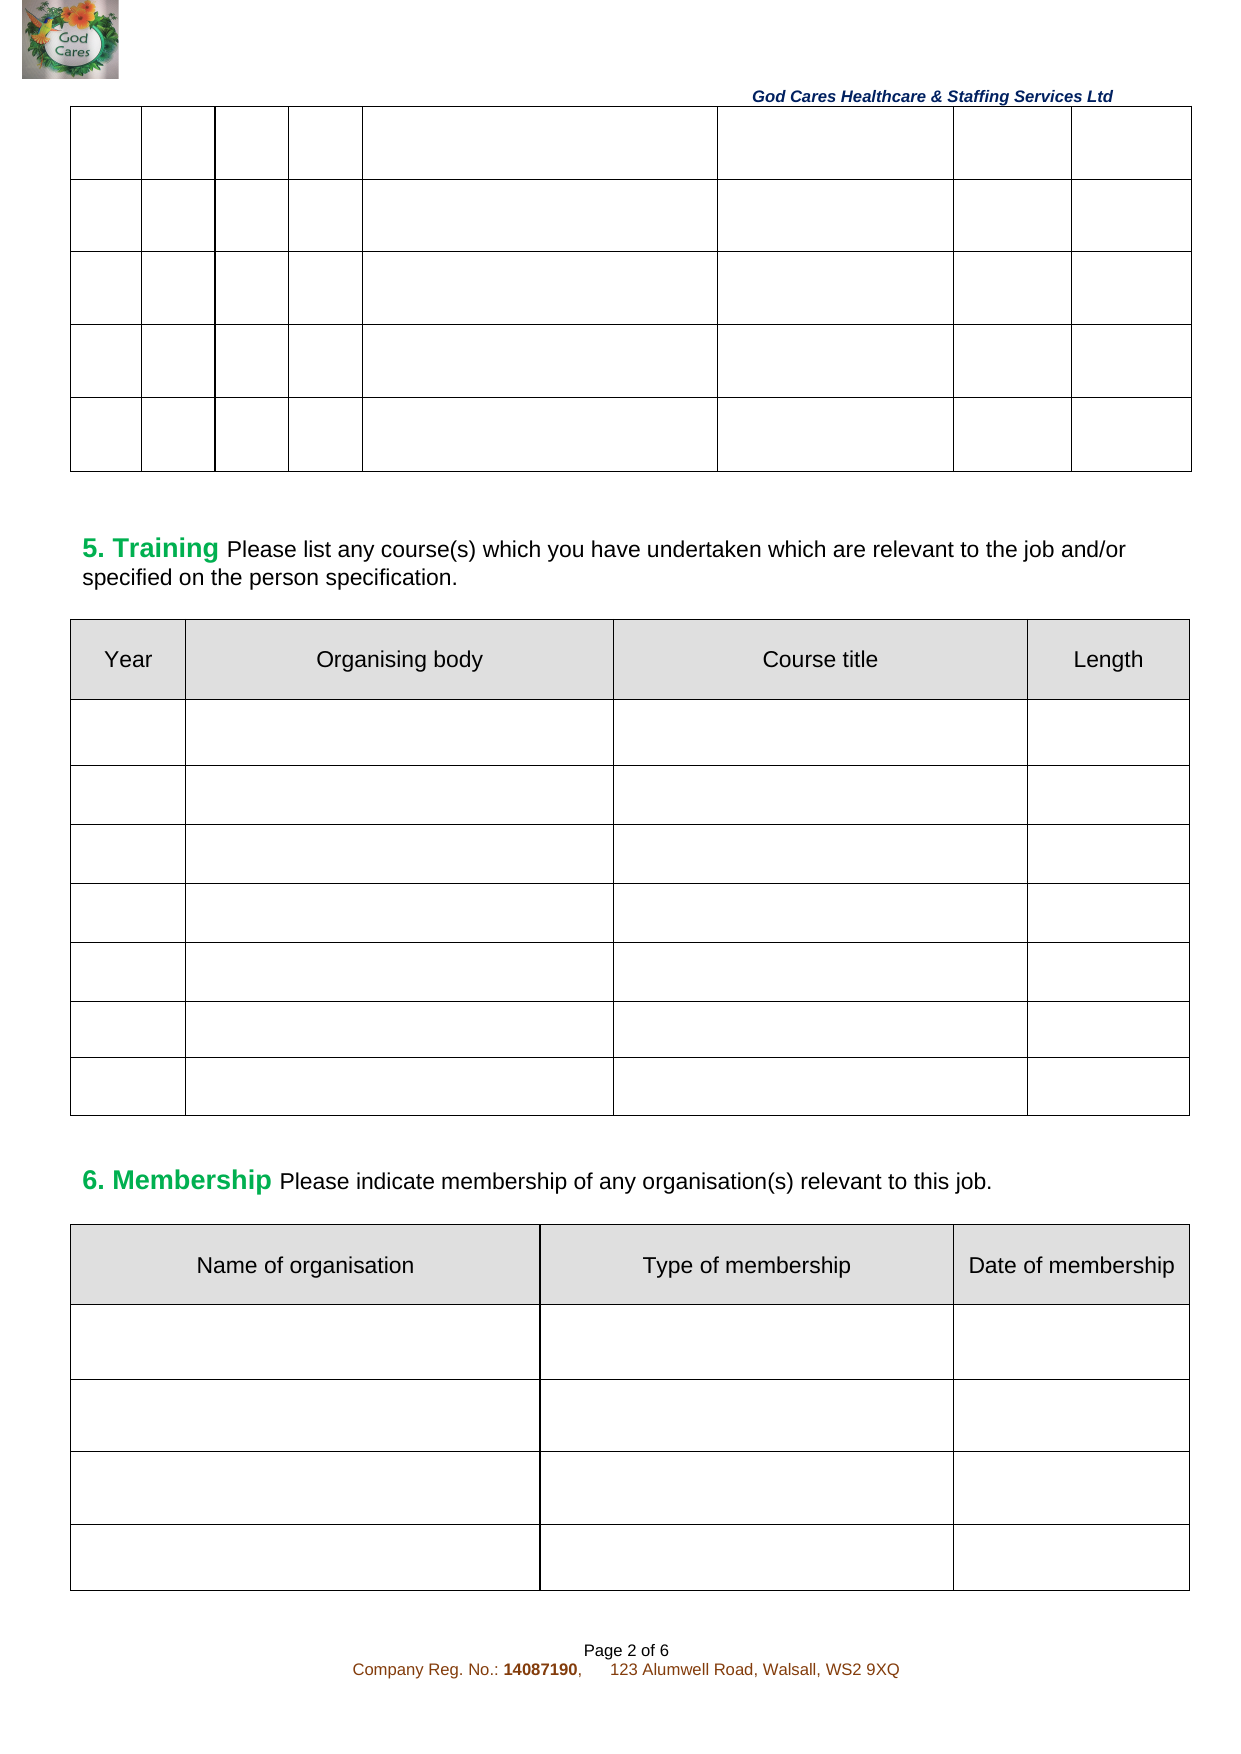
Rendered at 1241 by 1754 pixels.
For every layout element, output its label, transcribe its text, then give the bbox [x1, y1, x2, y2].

table_cell [71, 180, 141, 251]
table_cell [289, 107, 362, 178]
table_cell [71, 825, 185, 883]
table_cell [186, 825, 613, 883]
table_cell [142, 398, 214, 471]
table_cell [216, 325, 288, 397]
table_cell [614, 1058, 1027, 1115]
table_cell [186, 766, 613, 824]
table_cell [614, 766, 1027, 824]
table_cell [71, 1002, 185, 1057]
table_cell [142, 325, 214, 397]
table_cell [71, 884, 185, 942]
table_cell [142, 252, 214, 324]
table_cell [216, 107, 288, 178]
table_cell [186, 884, 613, 942]
table_cell [614, 825, 1027, 883]
table_cell [1072, 107, 1191, 178]
table_cell [71, 1058, 185, 1115]
table_cell [718, 398, 953, 471]
table_cell [1072, 252, 1191, 324]
table_cell [614, 943, 1027, 1001]
table_cell [614, 700, 1027, 765]
table_cell [718, 325, 953, 397]
table_cell [216, 252, 288, 324]
table_cell [718, 107, 953, 178]
table_cell [1028, 825, 1189, 883]
table_cell [954, 325, 1071, 397]
table_cell [71, 943, 185, 1001]
table_cell [71, 398, 141, 471]
table_cell [541, 1305, 953, 1379]
table_cell [216, 180, 288, 251]
table_cell [1072, 325, 1191, 397]
table_cell Year [71, 620, 185, 699]
table_cell [186, 1058, 613, 1115]
table_cell [954, 180, 1071, 251]
table_cell Date of membership [954, 1225, 1189, 1304]
table_cell [363, 398, 717, 471]
table_cell [363, 107, 717, 178]
table_cell [363, 325, 717, 397]
table_cell [1072, 180, 1191, 251]
table_cell [363, 180, 717, 251]
table_cell [289, 252, 362, 324]
table_cell [289, 180, 362, 251]
table_cell [954, 1305, 1189, 1379]
table_cell [614, 1002, 1027, 1057]
table_cell [71, 107, 141, 178]
table_cell [216, 398, 288, 471]
table_cell [289, 325, 362, 397]
table_cell Type of membership [541, 1225, 953, 1304]
table_header 5. Training Please list any course(s) which you have undertaken which are relevant to the job and/or specified on the person specification. [71, 496, 1189, 619]
table_cell [289, 398, 362, 471]
table_cell Course title [614, 620, 1027, 699]
table_cell Name of organisation [71, 1225, 539, 1304]
table_cell [541, 1380, 953, 1451]
table_cell [1028, 766, 1189, 824]
table_cell [541, 1452, 953, 1524]
table_cell [954, 398, 1071, 471]
table_cell [718, 252, 953, 324]
table_cell Length [1028, 620, 1189, 699]
table_cell [142, 107, 214, 178]
table_cell [71, 766, 185, 824]
picture [21, 0, 119, 79]
table_cell [1072, 398, 1191, 471]
table_cell [142, 180, 214, 251]
table_cell [71, 1305, 539, 1379]
table_cell [1028, 1002, 1189, 1057]
table_cell [71, 325, 141, 397]
table_cell [71, 1452, 539, 1524]
table_cell [1028, 700, 1189, 765]
table_header 6. Membership Please indicate membership of any organisation(s) relevant to this job. [71, 1159, 1189, 1224]
table_cell [954, 107, 1071, 178]
table_cell [363, 252, 717, 324]
table_cell [186, 943, 613, 1001]
table_cell [71, 1115, 1192, 1135]
table_cell [1028, 884, 1189, 942]
table_cell Organising body [186, 620, 613, 699]
table_cell [71, 252, 141, 324]
table_cell [541, 1525, 953, 1590]
table_cell [954, 1380, 1189, 1451]
table_cell [1028, 943, 1189, 1001]
table_cell [718, 180, 953, 251]
table_cell [71, 1380, 539, 1451]
table_cell [954, 252, 1071, 324]
table_cell [614, 884, 1027, 942]
table_cell [71, 700, 185, 765]
table_cell [186, 1002, 613, 1057]
table_cell [71, 1525, 539, 1590]
table_cell [1028, 1058, 1189, 1115]
table_cell [954, 1452, 1189, 1524]
table_cell [186, 700, 613, 765]
table_cell [954, 1525, 1189, 1590]
